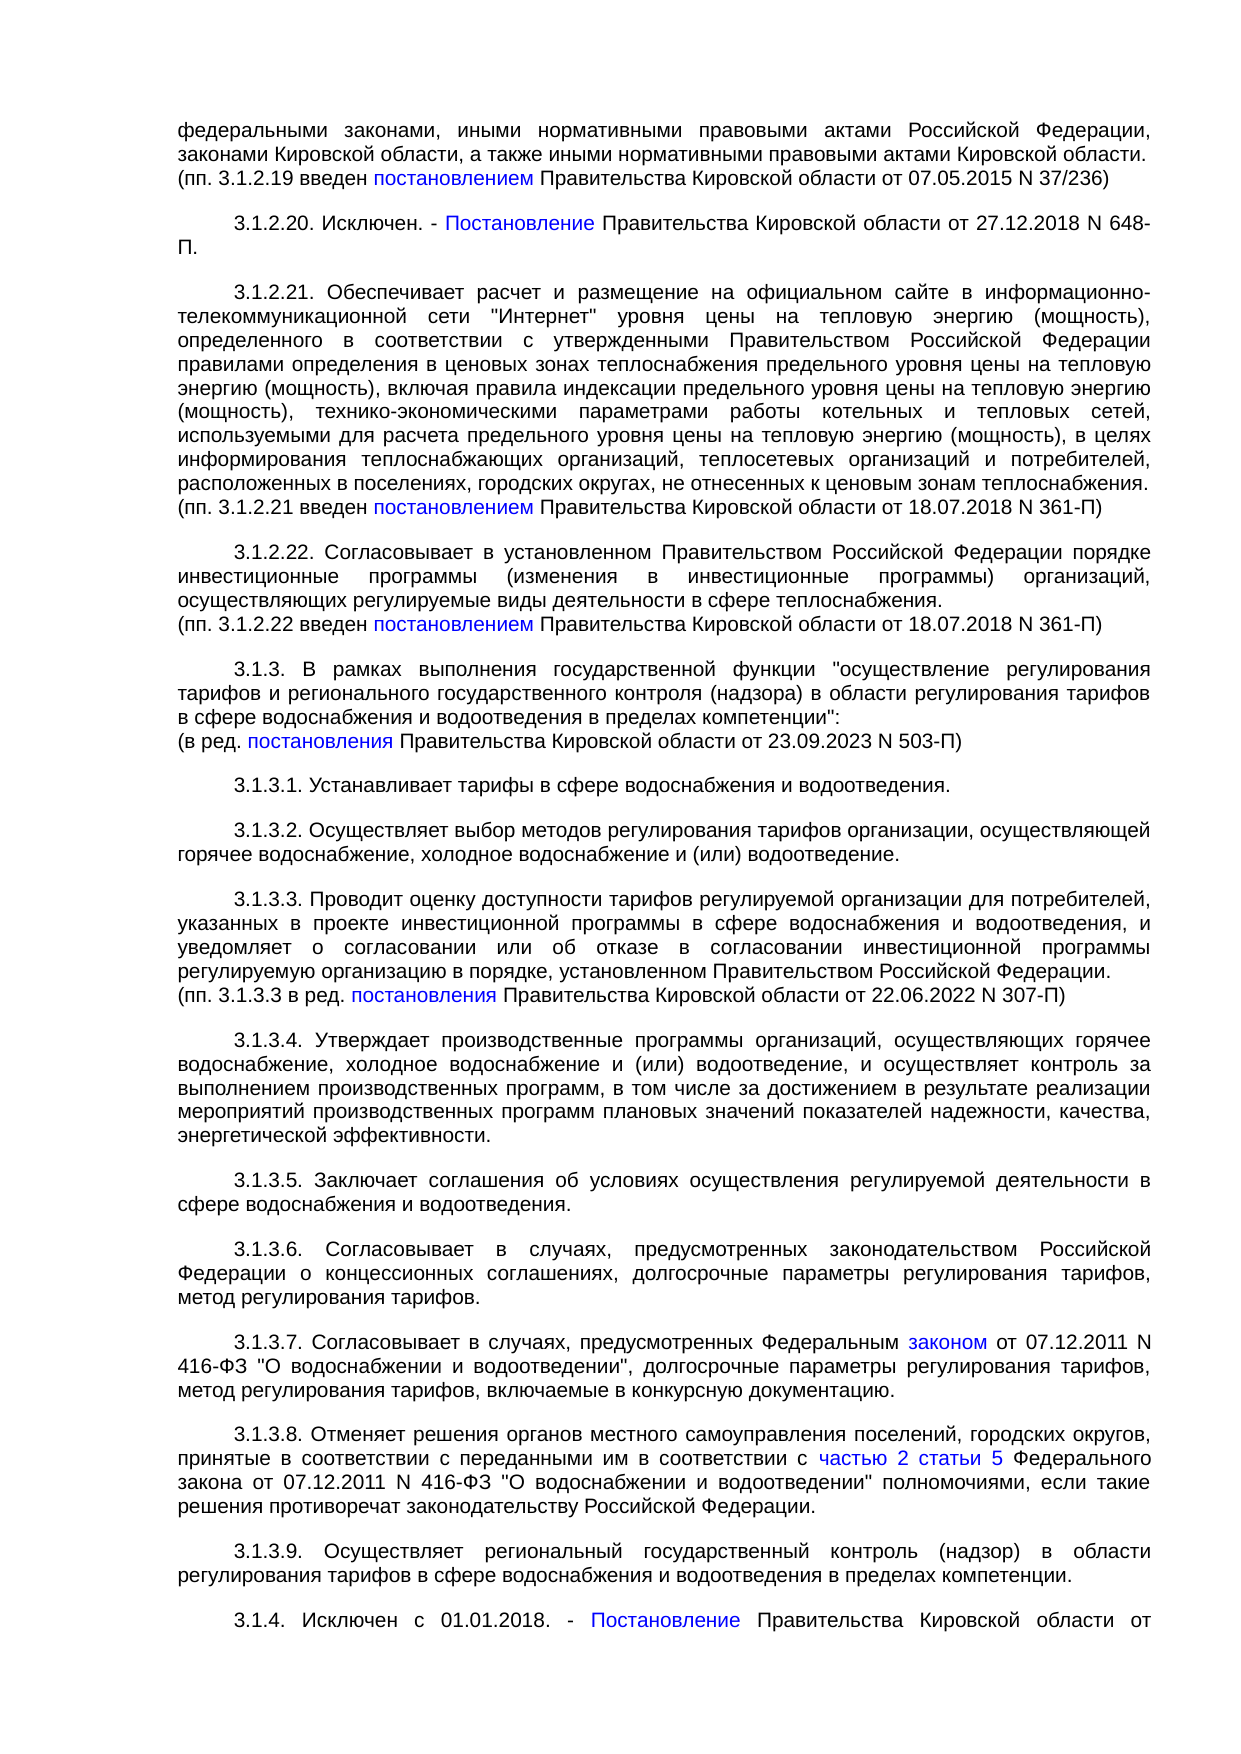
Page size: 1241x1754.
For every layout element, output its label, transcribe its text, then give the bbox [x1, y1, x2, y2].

text 3.1.3.4. Утверждает производственные программы организаций, осуществляющих горячее водоснабжение, холодное водоснабжение и (или) водоотведение, и осуществляет контроль за выполнением производственных программ, в том числе за достижением в результате реализации мероприятий производственных программ плановых значений показателей надежности, качества, энергетической эффективности. [177, 1027, 1152, 1147]
text 3.1.3.7. Согласовывает в случаях, предусмотренных Федеральным законом от 07.12.2011 N 416-ФЗ "О водоснабжении и водоотведении", долгосрочные параметры регулирования тарифов, метод регулирования тарифов, включаемые в конкурсную документацию. [177, 1329, 1152, 1401]
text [177, 118, 1152, 166]
text 3.1.3.1. Устанавливает тарифы в сфере водоснабжения и водоотведения. [177, 773, 1152, 797]
text 3.1.3.3. Проводит оценку доступности тарифов регулируемой организации для потребителей, указанных в проекте инвестиционной программы в сфере водоснабжения и водоотведения, и уведомляет о согласовании или об отказе в согласовании инвестиционной программы регулируемую организацию в порядке, установленном Правительством Российской Федерации. [177, 887, 1152, 983]
text 3.1.3.5. Заключает соглашения об условиях осуществления регулируемой деятельности в сфере водоснабжения и водоотведения. [177, 1168, 1152, 1216]
text 3.1.3.8. Отменяет решения органов местного самоуправления поселений, городских округов, принятые в соответствии с переданными им в соответствии с частью 2 статьи 5 Федерального закона от 07.12.2011 N 416-ФЗ "О водоснабжении и водоотведении" полномочиями, если такие решения противоречат законодательству Российской Федерации. [177, 1422, 1152, 1518]
text 3.1.2.22. Согласовывает в установленном Правительством Российской Федерации порядке инвестиционные программы (изменения в инвестиционные программы) организаций, осуществляющих регулируемые виды деятельности в сфере теплоснабжения. [177, 540, 1152, 612]
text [177, 1608, 1152, 1632]
text (пп. 3.1.3.3 в ред. постановления Правительства Кировской области от 22.06.2022 N 307-П) [177, 983, 1152, 1007]
text 3.1.2.21. Обеспечивает расчет и размещение на официальном сайте в информационно-телекоммуникационной сети "Интернет" уровня цены на тепловую энергию (мощность), определенного в соответствии с утвержденными Правительством Российской Федерации правилами определения в ценовых зонах теплоснабжения предельного уровня цены на тепловую энергию (мощность), включая правила индексации предельного уровня цены на тепловую энергию (мощность), технико-экономическими параметрами работы котельных и тепловых сетей, используемыми для расчета предельного уровня цены на тепловую энергию (мощность), в целях информирования теплоснабжающих организаций, теплосетевых организаций и потребителей, расположенных в поселениях, городских округах, не отнесенных к ценовым зонам теплоснабжения. [177, 279, 1152, 495]
text (пп. 3.1.2.19 введен постановлением Правительства Кировской области от 07.05.2015 N 37/236) [177, 166, 1152, 190]
text 3.1.3.2. Осуществляет выбор методов регулирования тарифов организации, осуществляющей горячее водоснабжение, холодное водоснабжение и (или) водоотведение. [177, 818, 1152, 866]
text 3.1.2.20. Исключен. - Постановление Правительства Кировской области от 27.12.2018 N 648-П. [177, 211, 1152, 259]
text 3.1.3.9. Осуществляет региональный государственный контроль (надзор) в области регулирования тарифов в сфере водоснабжения и водоотведения в пределах компетенции. [177, 1539, 1152, 1587]
text (пп. 3.1.2.22 введен постановлением Правительства Кировской области от 18.07.2018 N 361-П) [177, 612, 1152, 636]
text 3.1.3.6. Согласовывает в случаях, предусмотренных законодательством Российской Федерации о концессионных соглашениях, долгосрочные параметры регулирования тарифов, метод регулирования тарифов. [177, 1237, 1152, 1309]
text (в ред. постановления Правительства Кировской области от 23.09.2023 N 503-П) [177, 728, 1152, 752]
text (пп. 3.1.2.21 введен постановлением Правительства Кировской области от 18.07.2018 N 361-П) [177, 495, 1152, 519]
text 3.1.3. В рамках выполнения государственной функции "осуществление регулирования тарифов и регионального государственного контроля (надзора) в области регулирования тарифов в сфере водоснабжения и водоотведения в пределах компетенции": [177, 657, 1152, 728]
